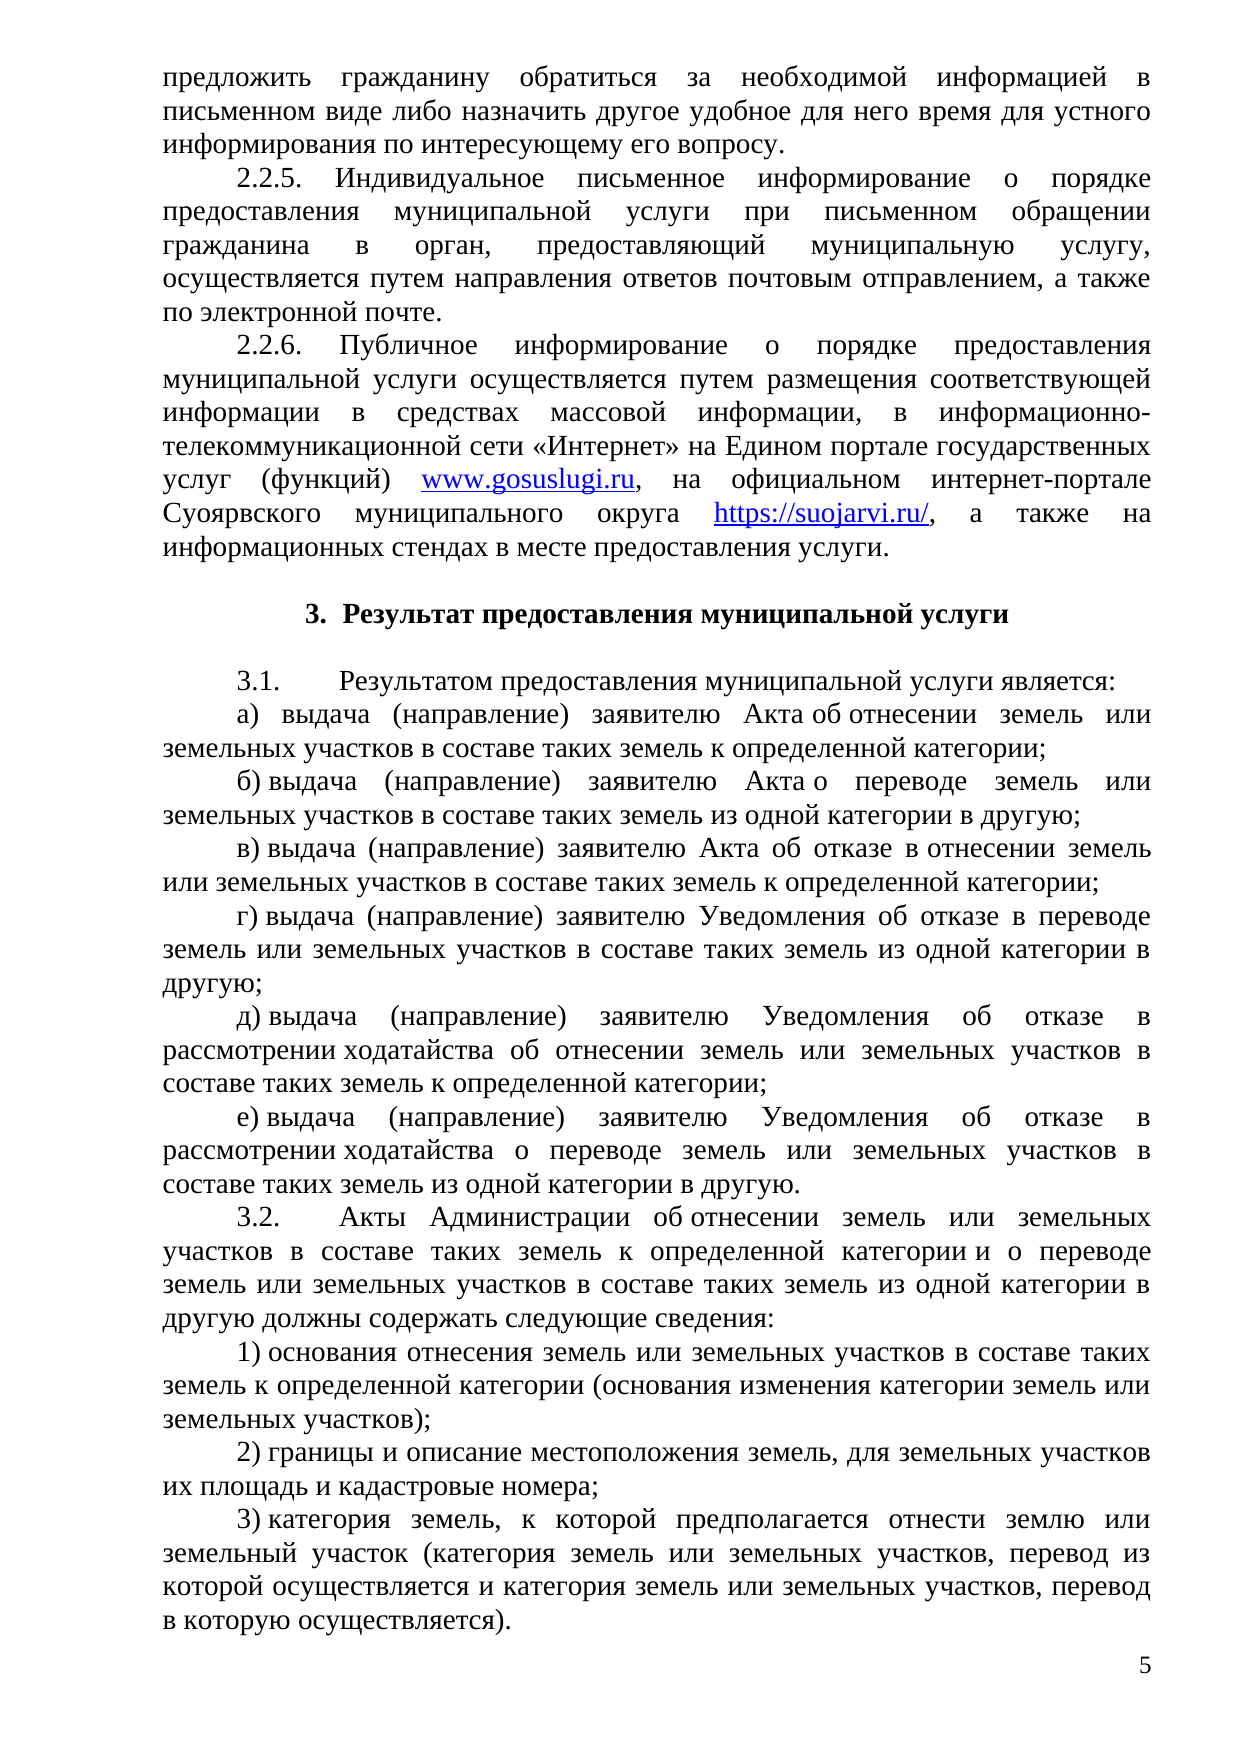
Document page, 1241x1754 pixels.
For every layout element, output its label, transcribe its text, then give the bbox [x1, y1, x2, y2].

text д) выдача (направление) заявителю Уведомления об отказе в рассмотрении ходатайства об отнесении земель или земельных участков в составе таких земель к определенной категории; [162, 998, 1152, 1099]
text а) выдача (направление) заявителю Акта об отнесении земель или земельных участков в составе таких земель к определенной категории; [162, 696, 1152, 763]
text 2.2.5. Индивидуальное письменное информирование о порядке предоставления муниципальной услуги при письменном обращении гражданина в орган, предоставляющий муниципальную услугу, осуществляется путем направления ответов почтовым отправлением, а также по электронной почте. [162, 160, 1152, 327]
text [162, 59, 1152, 160]
text 2) границы и описание местоположения земель, для земельных участков их площадь и кадастровые номера; [162, 1434, 1152, 1501]
text 3.1. Результатом предоставления муниципальной услуги является: [162, 663, 1152, 696]
text 2.2.6. Публичное информирование о порядке предоставления муниципальной услуги осуществляется путем размещения соответствующей информации в средствах массовой информации, в информационно-телекоммуникационной сети «Интернет» на Едином портале государственных услуг (функций) www.gosuslugi.ru, на официальном интернет-портале Суоярвского муниципального округа https://suojarvi.ru/, а также на информационных стендах в месте предоставления услуги. [162, 327, 1152, 562]
text б) выдача (направление) заявителю Акта о переводе земель или земельных участков в составе таких земель из одной категории в другую; [162, 763, 1152, 831]
text в) выдача (направление) заявителю Акта об отказе в отнесении земель или земельных участков в составе таких земель к определенной категории; [162, 831, 1152, 898]
list Результат предоставления муниципальной услуги [162, 596, 1152, 629]
text е) выдача (направление) заявителю Уведомления об отказе в рассмотрении ходатайства о переводе земель или земельных участков в составе таких земель из одной категории в другую. [162, 1099, 1152, 1199]
text г) выдача (направление) заявителю Уведомления об отказе в переводе земель или земельных участков в составе таких земель из одной категории в другую; [162, 898, 1152, 998]
text 3) категория земель, к которой предполагается отнести землю или земельный участок (категория земель или земельных участков, перевод из которой осуществляется и категория земель или земельных участков, перевод в которую осуществляется). [162, 1501, 1152, 1636]
text 1) основания отнесения земель или земельных участков в составе таких земель к определенной категории (основания изменения категории земель или земельных участков); [162, 1334, 1152, 1434]
text 3.2. Акты Администрации об отнесении земель или земельных участков в составе таких земель к определенной категории и о переводе земель или земельных участков в составе таких земель из одной категории в другую должны содержать следующие сведения: [162, 1199, 1152, 1334]
